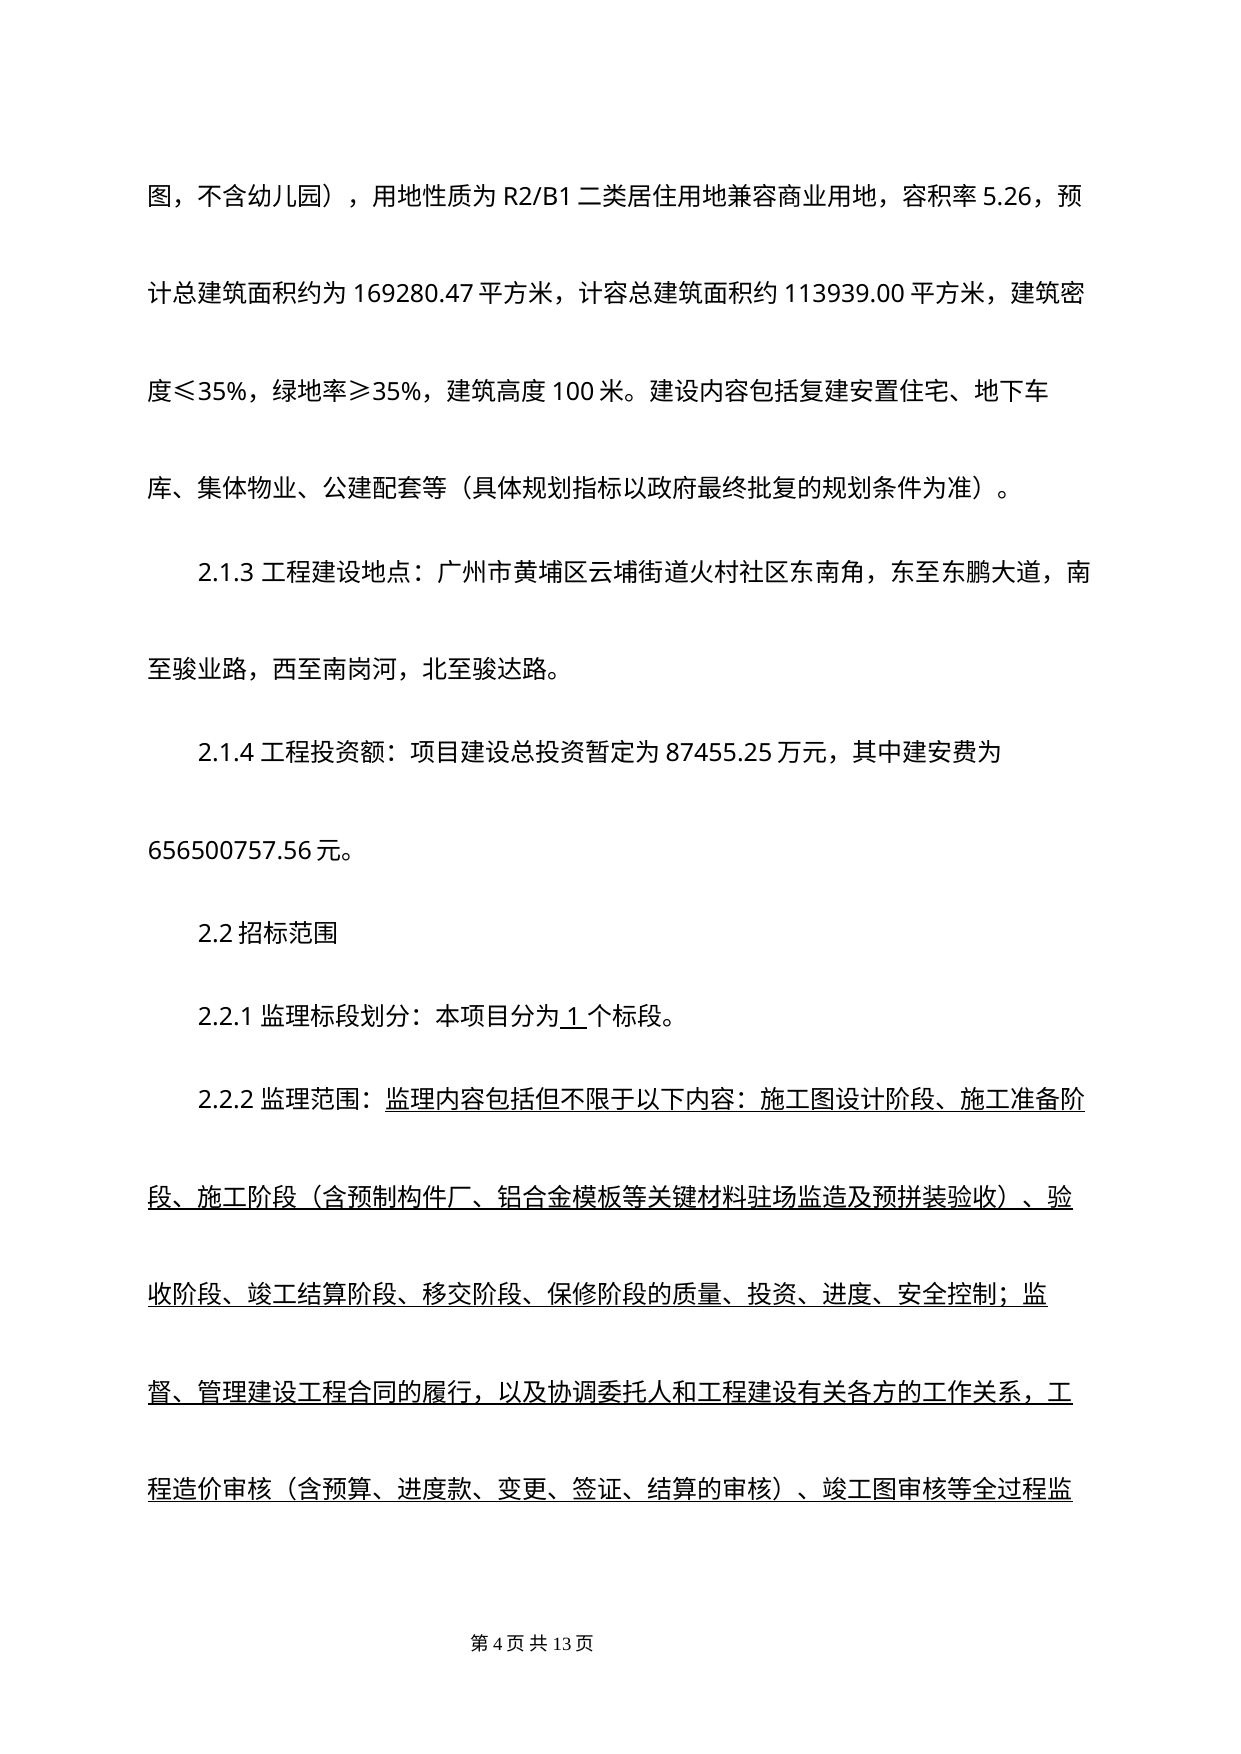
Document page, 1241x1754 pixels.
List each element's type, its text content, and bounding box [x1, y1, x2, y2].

text 2.2招标范围 [148, 899, 1093, 964]
text 2.1.3 工程建设地点：广州市黄埔区云埔街道火村社区东南角，东至东鹏大道，南至骏业路，西至南岗河，北至骏达路。 [148, 538, 1093, 700]
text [148, 1065, 1093, 1520]
text 2.2.1 监理标段划分：本项目分为 1 个标段。 [148, 982, 1093, 1047]
text 2.1.4 工程投资额：项目建设总投资暂定为87455.25万元，其中建安费为656500757.56元。 [148, 718, 1093, 881]
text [148, 162, 1093, 519]
